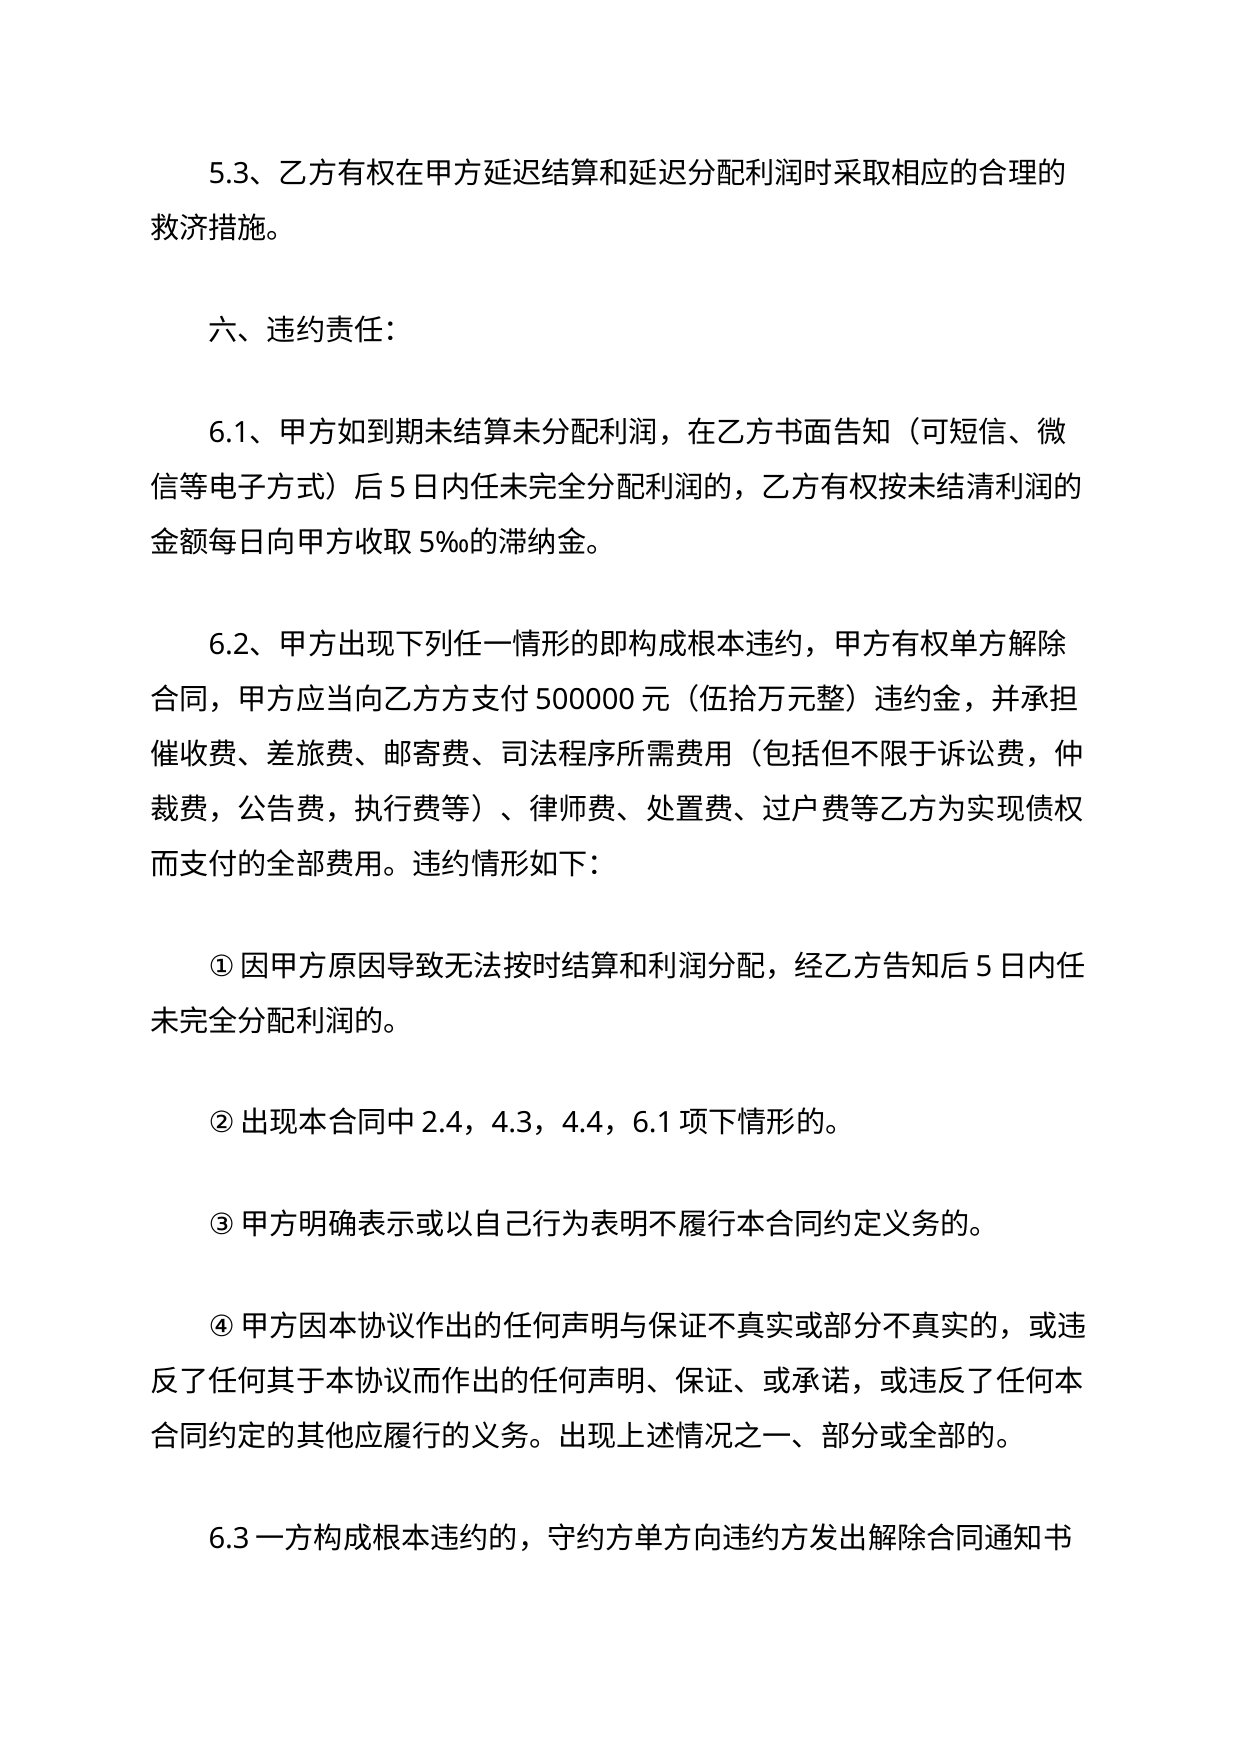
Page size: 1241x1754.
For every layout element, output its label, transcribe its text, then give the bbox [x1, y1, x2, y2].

text 5.3、乙方有权在甲方延迟结算和延迟分配利润时采取相应的合理的救济措施。 [150, 150, 1090, 247]
text ③甲方明确表示或以自己行为表明不履行本合同约定义务的。 [150, 1201, 1090, 1243]
text ②出现本合同中2.4，4.3，4.4，6.1项下情形的。 [150, 1099, 1090, 1141]
text ④甲方因本协议作出的任何声明与保证不真实或部分不真实的，或违反了任何其于本协议而作出的任何声明、保证、或承诺，或违反了任何本合同约定的其他应履行的义务。出现上述情况之一、部分或全部的。 [150, 1303, 1090, 1455]
text 六、违约责任： [150, 307, 1090, 349]
text 6.2、甲方出现下列任一情形的即构成根本违约，甲方有权单方解除合同，甲方应当向乙方方支付500000元（伍拾万元整）违约金，并承担催收费、差旅费、邮寄费、司法程序所需费用（包括但不限于诉讼费，仲裁费，公告费，执行费等）、律师费、处置费、过户费等乙方为实现债权而支付的全部费用。违约情形如下： [150, 621, 1090, 883]
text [150, 1514, 1090, 1557]
text ①因甲方原因导致无法按时结算和利润分配，经乙方告知后5日内任未完全分配利润的。 [150, 942, 1090, 1039]
text 6.1、甲方如到期未结算未分配利润，在乙方书面告知（可短信、微信等电子方式）后5日内任未完全分配利润的，乙方有权按未结清利润的金额每日向甲方收取5‰的滞纳金。 [150, 408, 1090, 561]
